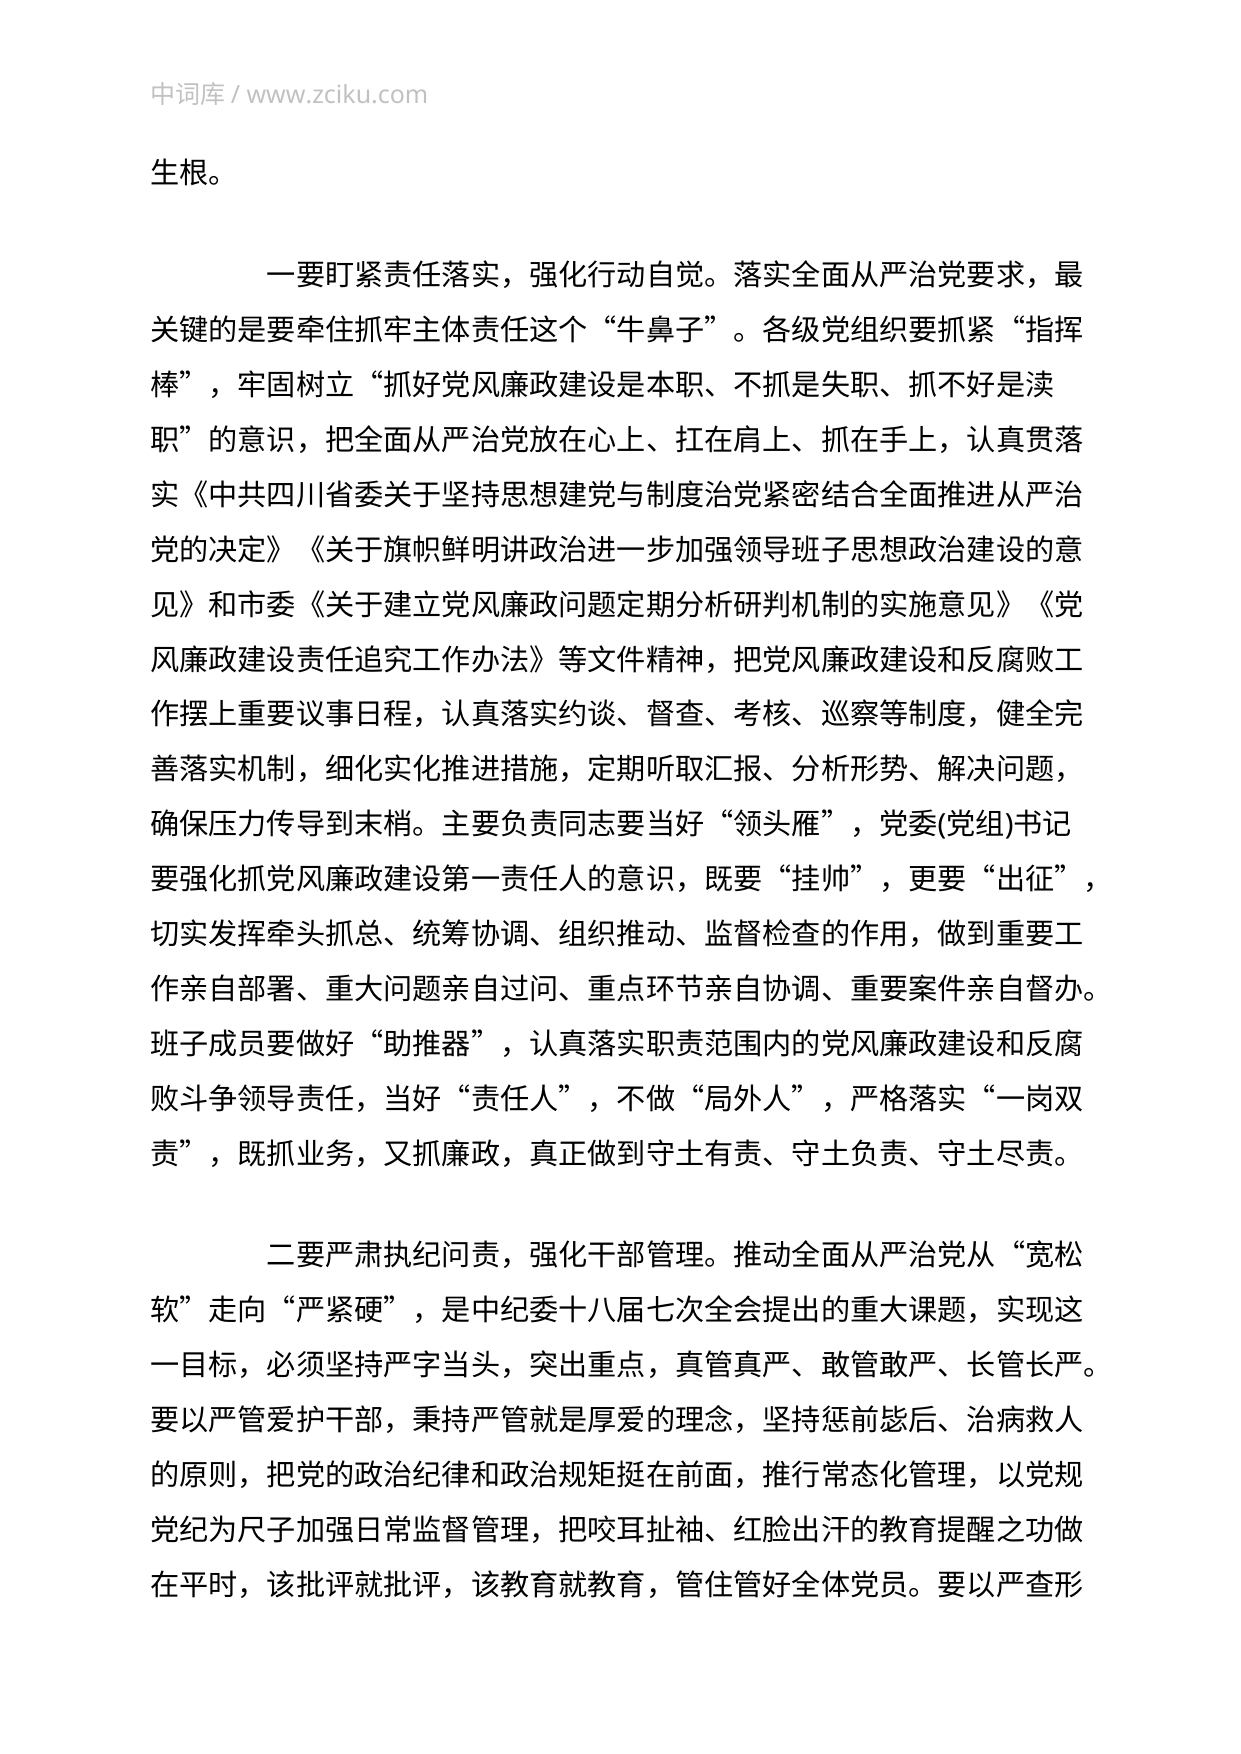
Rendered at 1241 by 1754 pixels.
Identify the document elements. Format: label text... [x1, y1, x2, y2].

text 一要盯紧责任落实，强化行动自觉。落实全面从严治党要求，最关键的是要牵住抓牢主体责任这个“牛鼻子”。各级党组织要抓紧“指挥棒”，牢固树立“抓好党风廉政建设是本职、不抓是失职、抓不好是渎职”的意识，把全面从严治党放在心上、扛在肩上、抓在手上，认真贯落实《中共四川省委关于坚持思想建党与制度治党紧密结合全面推进从严治党的决定》《关于旗帜鲜明讲政治进一步加强领导班子思想政治建设的意见》和市委《关于建立党风廉政问题定期分析研判机制的实施意见》《党风廉政建设责任追究工作办法》等文件精神，把党风廉政建设和反腐败工作摆上重要议事日程，认真落实约谈、督查、考核、巡察等制度，健全完善落实机制，细化实化推进措施，定期听取汇报、分析形势、解决问题，确保压力传导到末梢。主要负责同志要当好“领头雁”，党委(党组)书记要强化抓党风廉政建设第一责任人的意识，既要“挂帅”，更要“出征”，切实发挥牵头抓总、统筹协调、组织推动、监督检查的作用，做到重要工作亲自部署、重大问题亲自过问、重点环节亲自协调、重要案件亲自督办。班子成员要做好“助推器”，认真落实职责范围内的党风廉政建设和反腐败斗争领导责任，当好“责任人”，不做“局外人”，严格落实“一岗双责”，既抓业务，又抓廉政，真正做到守土有责、守土负责、守土尽责。 [150, 252, 1090, 1172]
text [150, 1232, 1090, 1604]
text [150, 150, 1090, 192]
